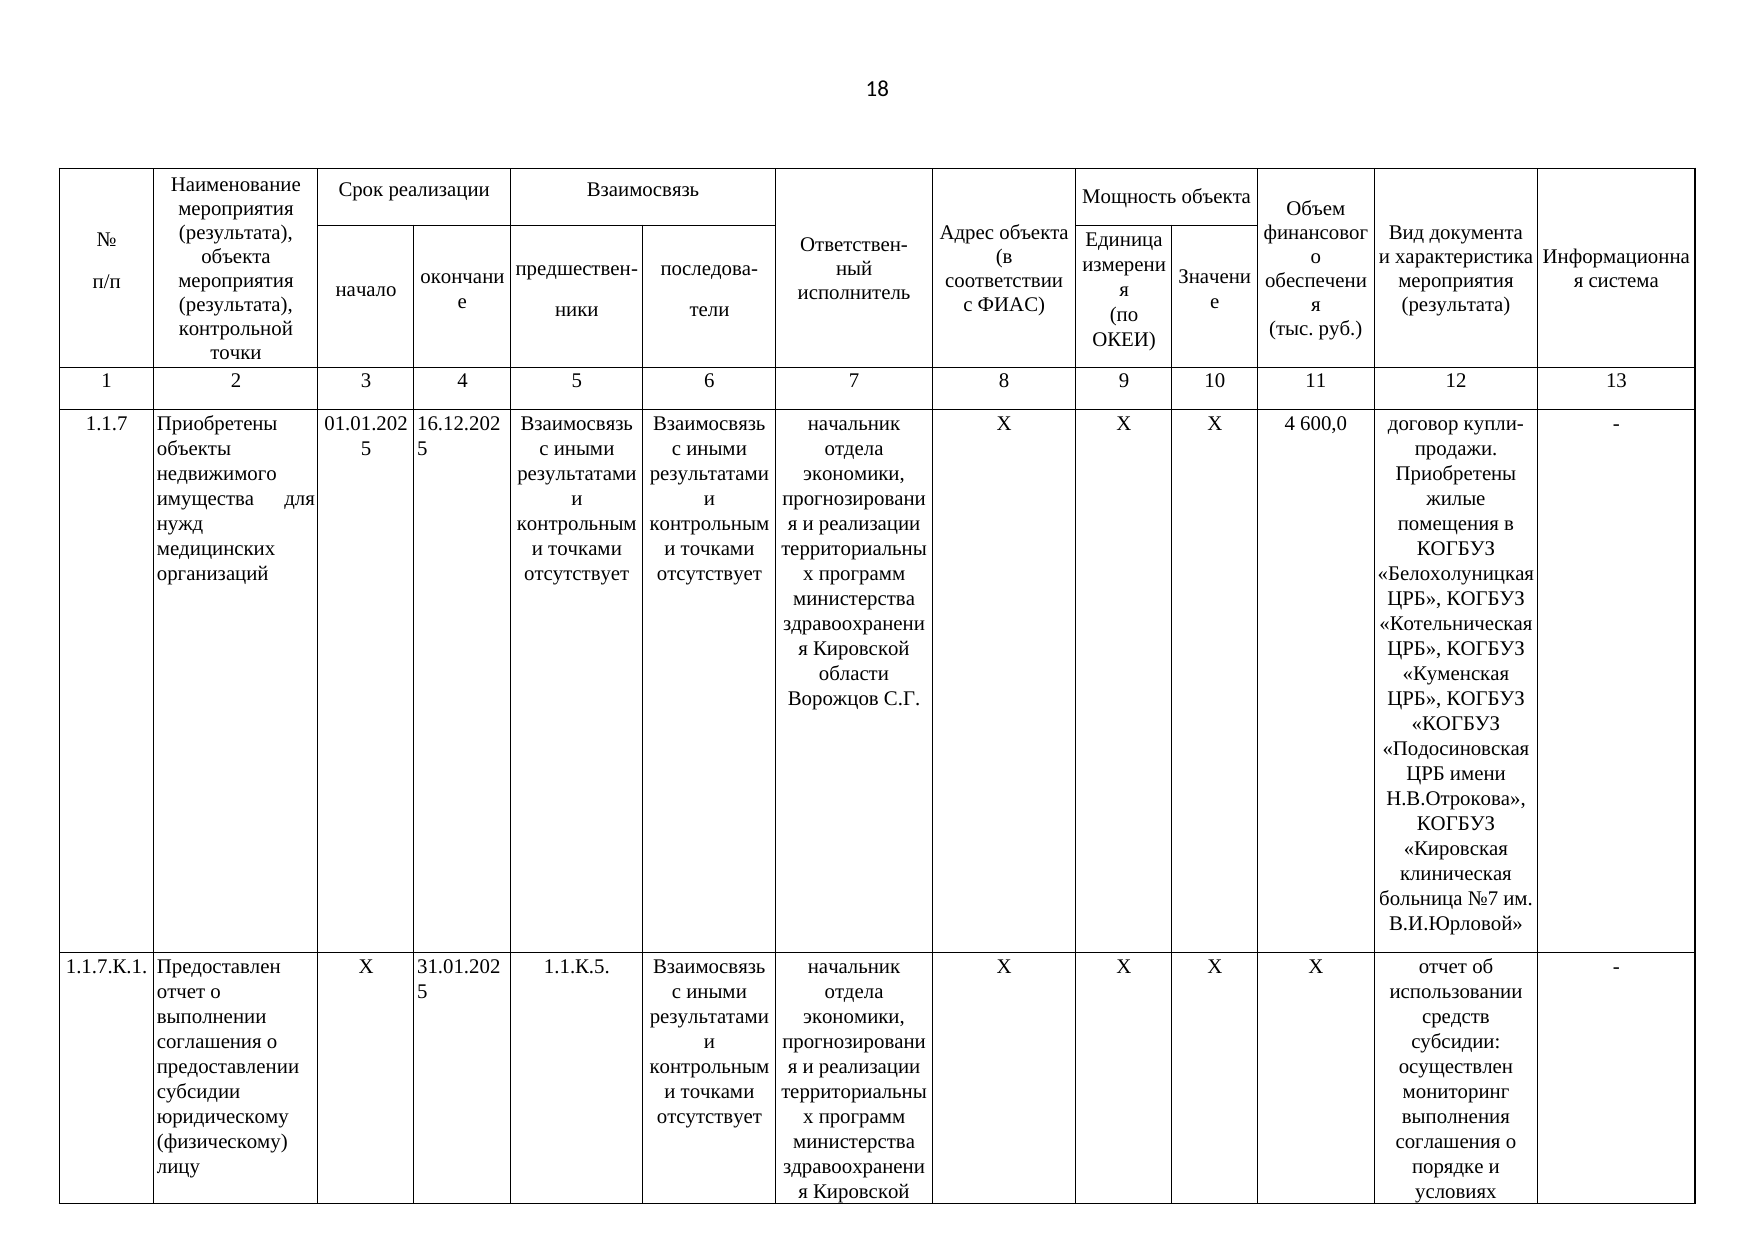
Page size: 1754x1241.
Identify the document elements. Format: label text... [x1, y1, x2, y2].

table_cell предшествен- ники [511, 226, 642, 367]
table_cell Взаимосвязь с иными результатами и контрольными точками отсутствует [643, 410, 775, 952]
table_cell - [1538, 953, 1694, 1203]
table_cell Значение [1172, 226, 1257, 367]
table_cell Х [1076, 410, 1171, 952]
table_cell Х [933, 953, 1075, 1203]
table_cell Взаимосвязь с иными результатами и контрольными точками отсутствует [643, 953, 775, 1203]
table_header Ответствен- ный исполнитель [776, 169, 932, 367]
table_header Взаимосвязь [511, 169, 775, 224]
table_cell начало [318, 226, 413, 367]
table_cell Х [1172, 953, 1257, 1203]
table_header Срок реализации [318, 169, 510, 224]
table_cell 1.1.7 [60, 410, 153, 952]
table_cell Х [1172, 410, 1257, 952]
table_cell Х [318, 953, 413, 1203]
table_cell 12 [1375, 368, 1537, 409]
table_cell 7 [776, 368, 932, 409]
table_cell 13 [1538, 368, 1694, 409]
table_cell 8 [933, 368, 1075, 409]
table_cell начальник отдела экономики, прогнозирования и реализации территориальных программ министерства здравоохранения Кировской области Ворожцов С.Г. [776, 953, 932, 1203]
table_cell окончание [414, 226, 510, 367]
table_cell Взаимосвязь с иными результатами и контрольными точками отсутствует [511, 410, 642, 952]
table_cell Х [933, 410, 1075, 952]
table_cell 4 600,0 [1258, 410, 1374, 952]
table_header Вид документа и характеристика мероприятия (результата) [1375, 169, 1537, 367]
table_cell 1 [60, 368, 153, 409]
table_cell 3 [318, 368, 413, 409]
table_cell 10 [1172, 368, 1257, 409]
table_cell 2 [154, 368, 317, 409]
table_header Информационная система [1538, 169, 1694, 367]
table_cell 6 [643, 368, 775, 409]
table_cell Единица измерения (по ОКЕИ) [1076, 226, 1171, 367]
table_cell договор купли-продажи. Приобретены жилые помещения в КОГБУЗ «Белохолуницкая ЦРБ», КОГБУЗ «Котельническая ЦРБ», КОГБУЗ «Куменская ЦРБ», КОГБУЗ «КОГБУЗ «Подосиновская ЦРБ имени Н.В.Отрокова», КОГБУЗ «Кировская клиническая больница №7 им. В.И.Юрловой» [1375, 410, 1537, 952]
table_cell 4 [414, 368, 510, 409]
table_cell Х [1258, 953, 1374, 1203]
table_cell 9 [1076, 368, 1171, 409]
table_header Наименование мероприятия (результата), объекта мероприятия (результата), контрольной точки [154, 169, 317, 367]
table_cell - [1538, 410, 1694, 952]
table_cell последова- тели [643, 226, 775, 367]
table_cell Х [1076, 953, 1171, 1203]
table_cell 1.1.К.5. [511, 953, 642, 1203]
table_cell 16.12.2025 [414, 410, 510, 952]
table_cell 11 [1258, 368, 1374, 409]
table_header № п/п [60, 169, 153, 367]
table_cell 01.01.2025 [318, 410, 413, 952]
table_cell 31.01.2025 [414, 953, 510, 1203]
table_header Объем финансового обеспечения (тыс. руб.) [1258, 169, 1374, 367]
table_header Мощность объекта [1076, 169, 1257, 224]
table_cell Предоставлен отчет о выполнении соглашения о предоставлении субсидии юридическому (физическому) лицу [154, 953, 317, 1203]
table_cell начальник отдела экономики, прогнозирования и реализации территориальных программ министерства здравоохранения Кировской области Ворожцов С.Г. [776, 410, 932, 952]
table_cell отчет об использовании средств субсидии: осуществлен мониторинг выполнения соглашения о порядке и условиях предоставления субсидии на иные цели за 2024 год: КОГБУЗ «Мурашинская ЦРБ», КОГБУЗ «Оричевская ЦРБ», КОГБУЗ «Сунская ЦРБ», КОГБУЗ «Шабалинская ЦРБ», КОГБУЗ «Лузская ЦРБ» [1375, 953, 1537, 1203]
table_header Адрес объекта (в соответствии с ФИАС) [933, 169, 1075, 367]
table_cell 5 [511, 368, 642, 409]
table_cell 1.1.7.К.1. [60, 953, 153, 1203]
table_cell Приобретены объекты недвижимого имущества для нужд медицинских организаций [154, 410, 317, 952]
